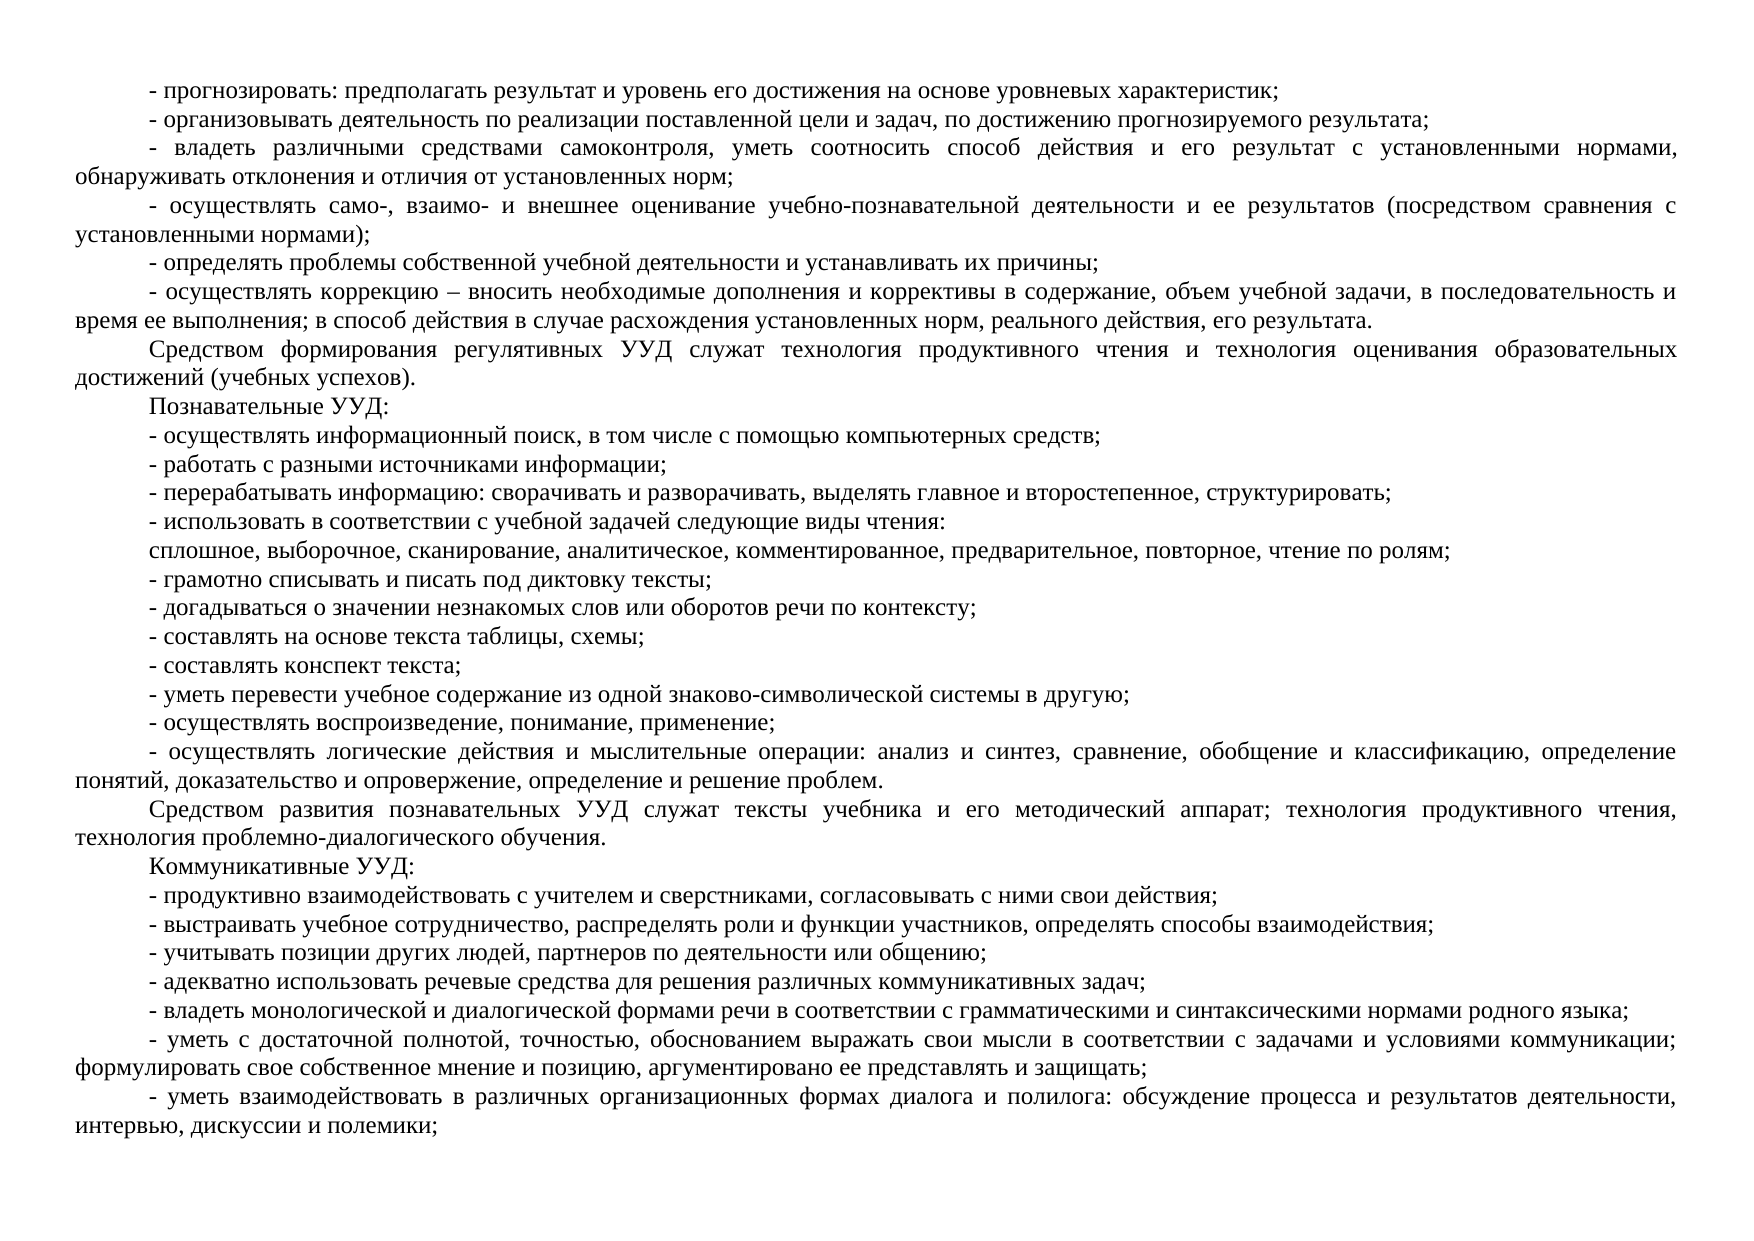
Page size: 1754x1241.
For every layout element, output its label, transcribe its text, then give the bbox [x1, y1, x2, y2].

text - определять проблемы собственной учебной деятельности и устанавливать их причины; [75, 247, 1679, 276]
text - использовать в соответствии с учебной задачей следующие виды чтения: [75, 506, 1679, 535]
text Коммуникативные УУД: [75, 851, 1679, 880]
text - выстраивать учебное сотрудничество, распределять роли и функции участников, определять способы взаимодействия; [75, 909, 1679, 937]
text - осуществлять коррекцию – вносить необходимые дополнения и коррективы в содержание, объем учебной задачи, в последовательность и время ее выполнения; в способ действия в случае расхождения установленных норм, реального действия, его результата. [75, 276, 1679, 334]
text - работать с разными источниками информации; [75, 449, 1679, 477]
text сплошное, выборочное, сканирование, аналитическое, комментированное, предварительное, повторное, чтение по ролям; [75, 535, 1679, 564]
text - владеть монологической и диалогической формами речи в соответствии с грамматическими и синтаксическими нормами родного языка; [75, 995, 1679, 1024]
text - организовывать деятельность по реализации поставленной цели и задач, по достижению прогнозируемого результата; [75, 104, 1679, 132]
text Средством формирования регулятивных УУД служат технология продуктивного чтения и технология оценивания образовательных достижений (учебных успехов). [75, 334, 1679, 391]
text - уметь перевести учебное содержание из одной знаково-символической системы в другую; [75, 679, 1679, 707]
text - составлять конспект текста; [75, 650, 1679, 679]
text - адекватно использовать речевые средства для решения различных коммуникативных задач; [75, 966, 1679, 995]
text - осуществлять логические действия и мыслительные операции: анализ и синтез, сравнение, обобщение и классификацию, определение понятий, доказательство и опровержение, определение и решение проблем. [75, 736, 1679, 794]
text - осуществлять информационный поиск, в том числе с помощью компьютерных средств; [75, 420, 1679, 449]
text - осуществлять само-, взаимо- и внешнее оценивание учебно-познавательной деятельности и ее результатов (посредством сравнения с установленными нормами); [75, 190, 1679, 247]
text - догадываться о значении незнакомых слов или оборотов речи по контексту; [75, 592, 1679, 621]
text - грамотно списывать и писать под диктовку тексты; [75, 564, 1679, 592]
text - прогнозировать: предполагать результат и уровень его достижения на основе уровневых характеристик; [75, 75, 1679, 104]
text - перерабатывать информацию: сворачивать и разворачивать, выделять главное и второстепенное, структурировать; [75, 477, 1679, 506]
text - уметь с достаточной полнотой, точностью, обоснованием выражать свои мысли в соответствии с задачами и условиями коммуникации; формулировать свое собственное мнение и позицию, аргументировано ее представлять и защищать; [75, 1024, 1679, 1081]
text Познавательные УУД: [75, 391, 1679, 420]
text - продуктивно взаимодействовать с учителем и сверстниками, согласовывать с ними свои действия; [75, 880, 1679, 909]
text - уметь взаимодействовать в различных организационных формах диалога и полилога: обсуждение процесса и результатов деятельности, интервью, дискуссии и полемики; [75, 1081, 1679, 1139]
text Средством развития познавательных УУД служат тексты учебника и его методический аппарат; технология продуктивного чтения, технология проблемно-диалогического обучения. [75, 794, 1679, 851]
text - владеть различными средствами самоконтроля, уметь соотносить способ действия и его результат с установленными нормами, обнаруживать отклонения и отличия от установленных норм; [75, 132, 1679, 190]
text - учитывать позиции других людей, партнеров по деятельности или общению; [75, 937, 1679, 966]
text - осуществлять воспроизведение, понимание, применение; [75, 707, 1679, 736]
text - составлять на основе текста таблицы, схемы; [75, 621, 1679, 650]
